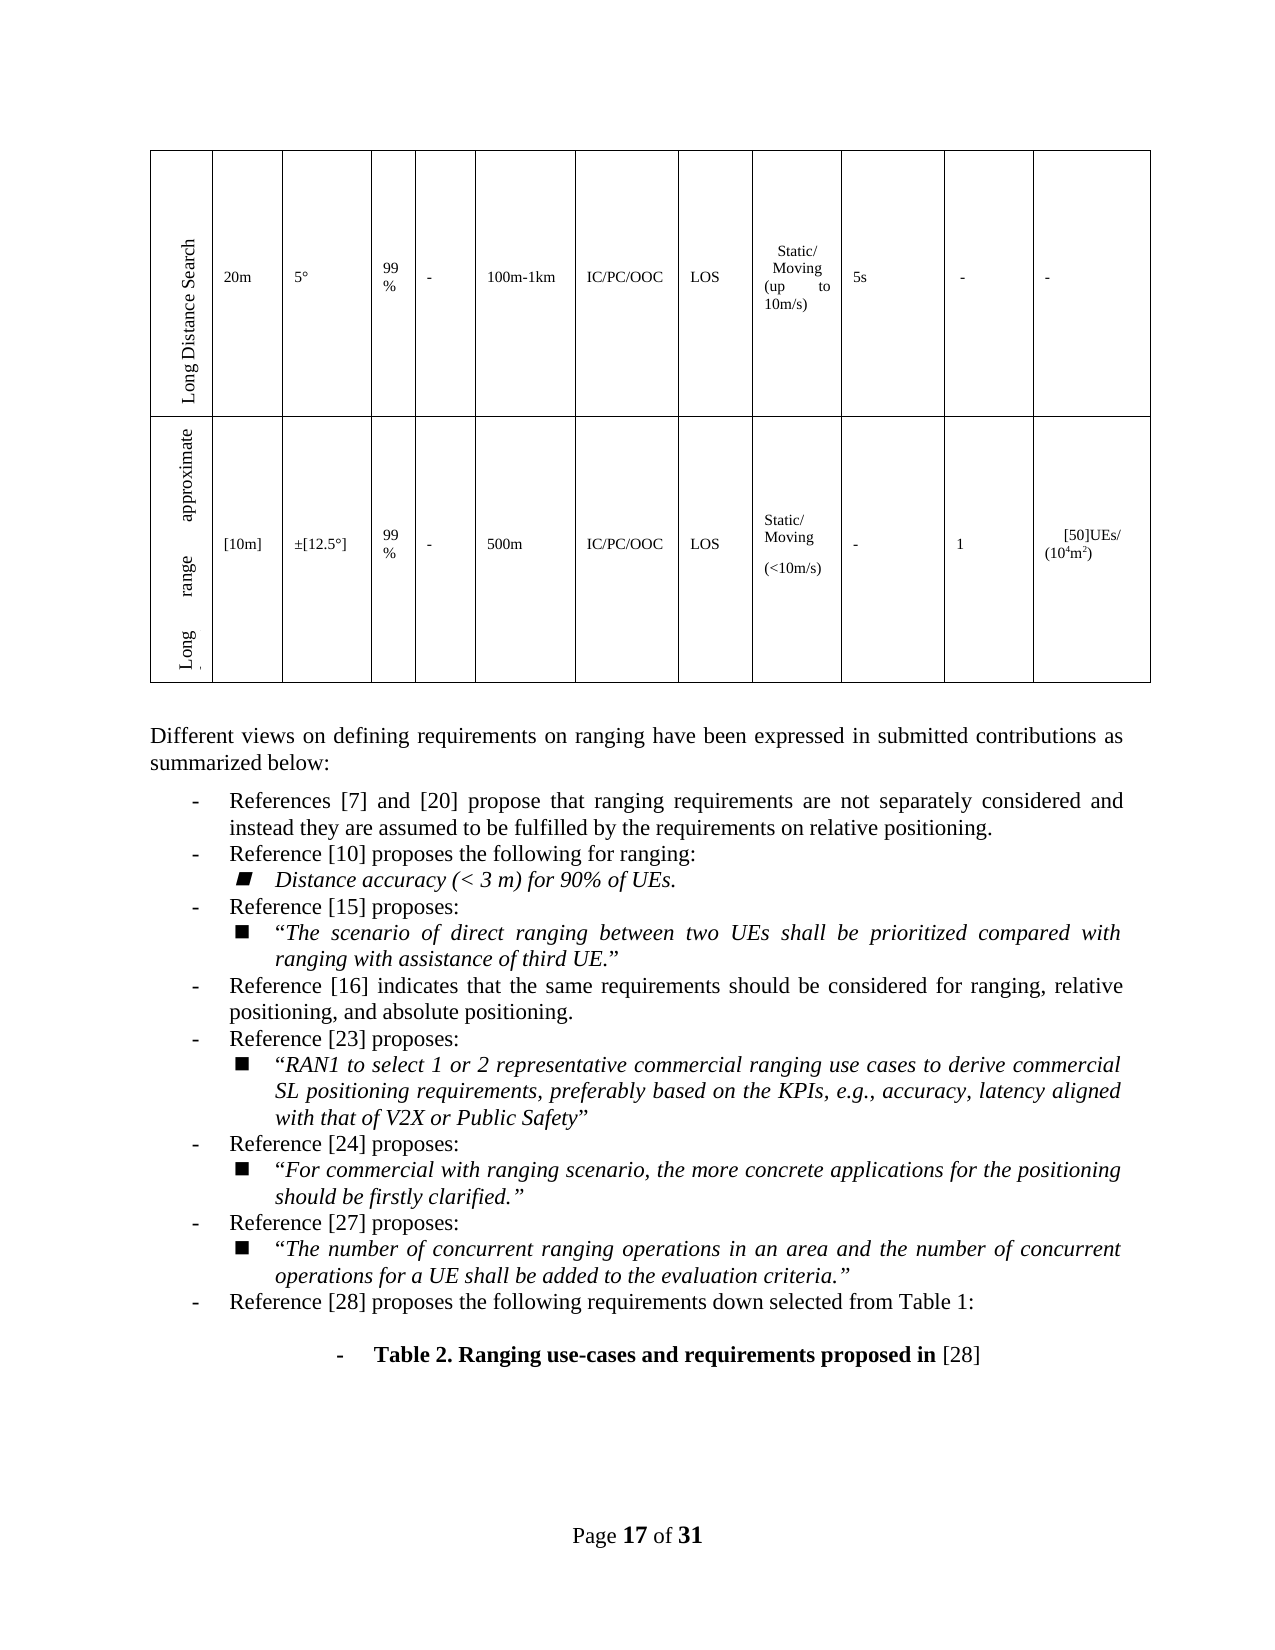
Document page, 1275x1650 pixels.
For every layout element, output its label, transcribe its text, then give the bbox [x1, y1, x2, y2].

table_cell ±[12.5°] [283, 417, 371, 682]
list Reference [28] proposes the following requirements down selected from Table 1: [192, 1288, 1125, 1314]
list Reference [10] proposes the following for ranging: [192, 840, 1125, 866]
list Reference [24] proposes: [192, 1130, 1125, 1156]
table_cell 5° [283, 151, 371, 416]
table_cell - [842, 417, 944, 682]
list “The scenario of direct ranging between two UEs shall be prioritized compared with ranging with assistance of third UE.” [233, 919, 1125, 972]
table_cell - [1034, 151, 1150, 416]
table_cell [10m] [213, 417, 282, 682]
list References [7] and [20] propose that ranging requirements are not separately considered and instead they are assumed to be fulfilled by the requirements on relative positioning. [192, 787, 1125, 840]
table_cell 20m [213, 151, 282, 416]
table_cell Long Distance Search [151, 151, 212, 416]
list Distance accuracy (< 3 m) for 90% of UEs. [233, 866, 1125, 893]
list “RAN1 to select 1 or 2 representative commercial ranging use cases to derive commercial SL positioning requirements, preferably based on the KPIs, e.g., accuracy, latency aligned with that of V2X or Public Safety” [233, 1051, 1125, 1130]
table_cell 500m [476, 417, 575, 682]
list “The number of concurrent ranging operations in an area and the number of concurrent operations for a UE shall be added to the evaluation criteria.” [233, 1235, 1125, 1288]
table_cell Static/ Moving (<10m/s) [753, 417, 841, 682]
list Reference [15] proposes: [192, 893, 1125, 919]
list Table 2. Ranging use-cases and requirements proposed in [28] [192, 1341, 1125, 1367]
list Reference [16] indicates that the same requirements should be considered for ranging, relative positioning, and absolute positioning. [192, 972, 1125, 1024]
table_cell LOS [679, 151, 752, 416]
table_cell Static/ Moving (up to 10m/s) [753, 151, 841, 416]
table_cell Long range approximate location [151, 417, 212, 682]
table_cell LOS [679, 417, 752, 682]
list Reference [23] proposes: [192, 1024, 1125, 1051]
text Different views on defining requirements on ranging have been expressed in submitted contributions as summarized below: [150, 722, 1125, 775]
table_cell 99 % [372, 417, 415, 682]
table_cell 100m-1km [476, 151, 575, 416]
table_cell 1 [945, 417, 1033, 682]
table_cell - [416, 151, 475, 416]
table_cell IC/PC/OOC [576, 417, 678, 682]
list Reference [27] proposes: [192, 1209, 1125, 1235]
table_cell - [945, 151, 1033, 416]
table_cell 99 % [372, 151, 415, 416]
table_cell IC/PC/OOC [576, 151, 678, 416]
table_cell 5s [842, 151, 944, 416]
list “For commercial with ranging scenario, the more concrete applications for the positioning should be firstly clarified.” [233, 1156, 1125, 1209]
table_cell - [416, 417, 475, 682]
table_cell [50]UEs/ (104m2) [1034, 417, 1150, 682]
